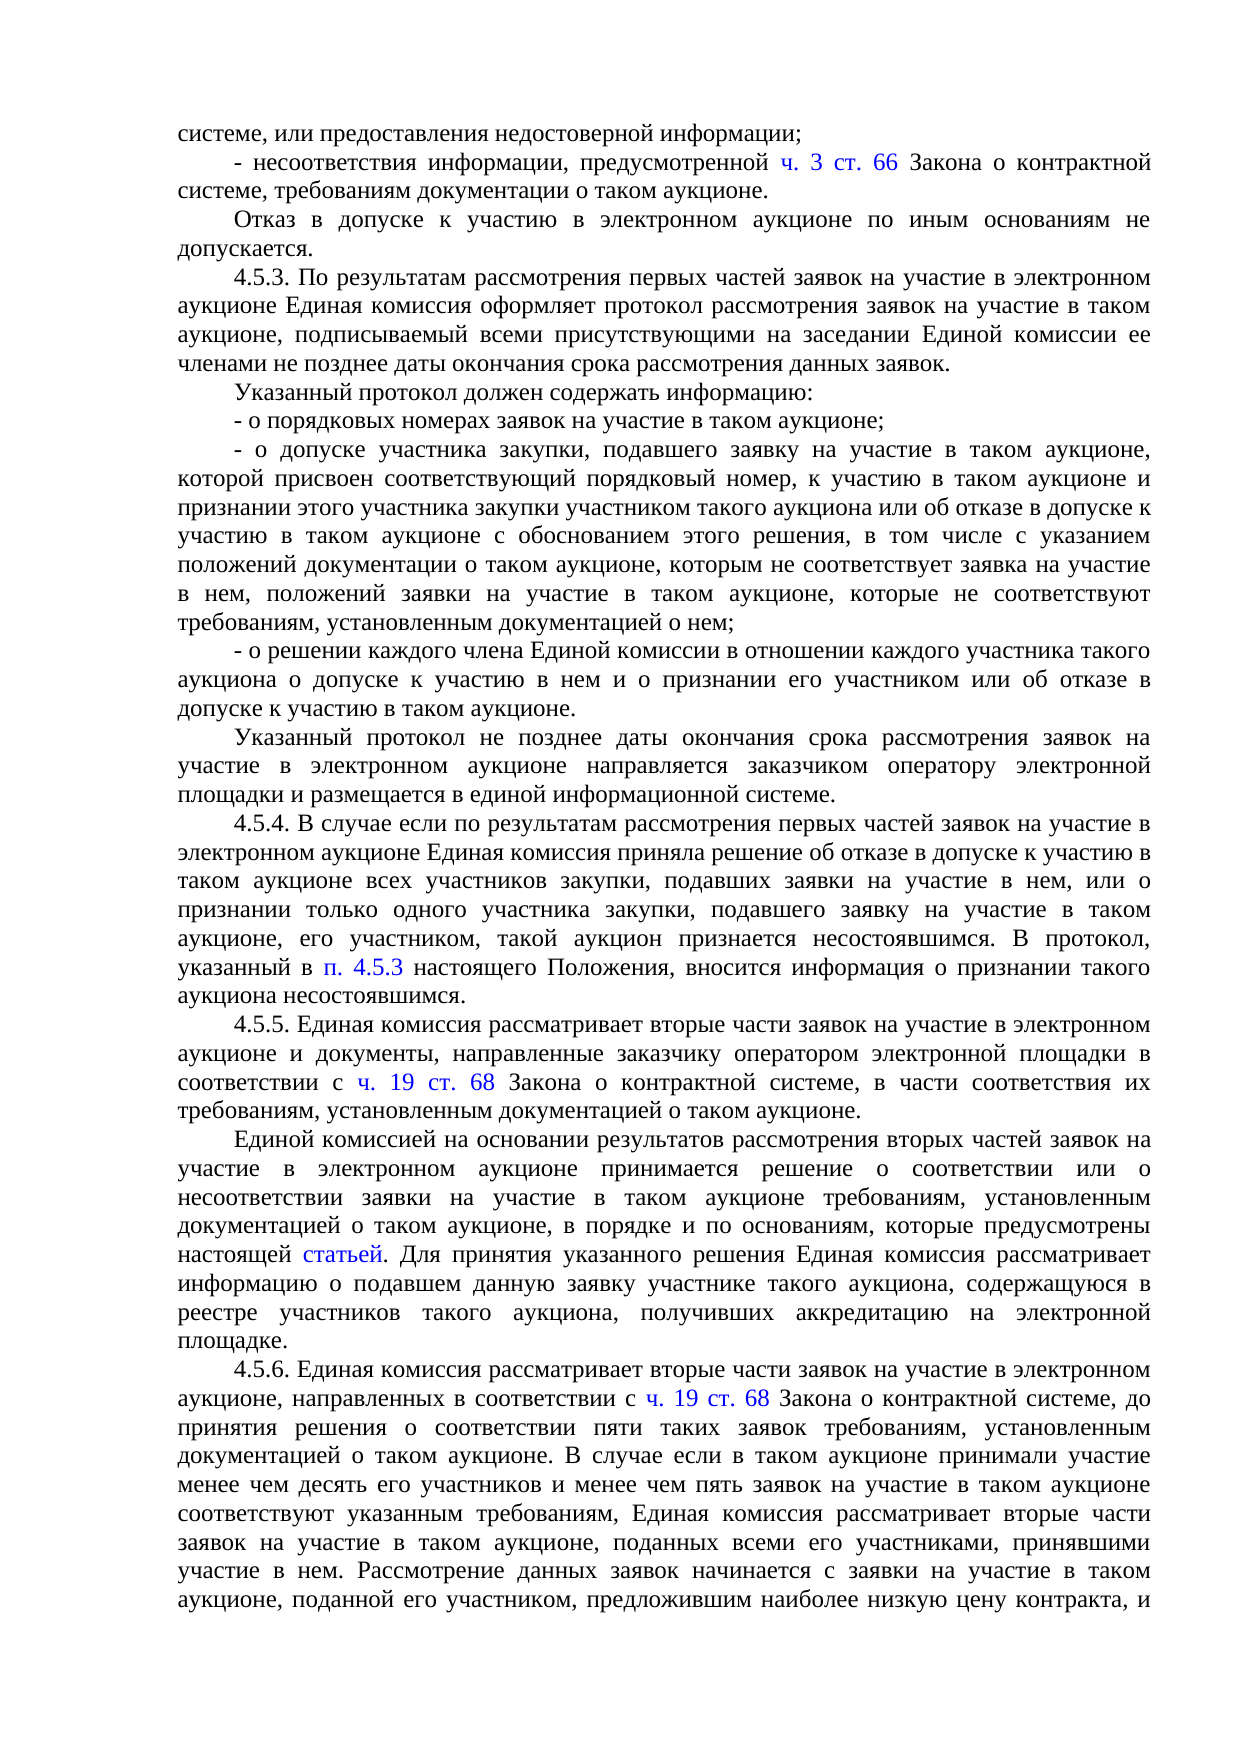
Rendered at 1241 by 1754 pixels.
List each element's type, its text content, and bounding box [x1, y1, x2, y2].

text 4.5.5. Единая комиссия рассматривает вторые части заявок на участие в электронном аукционе и документы, направленные заказчику оператором электронной площадки в соответствии с ч. 19 ст. 68 Закона о контрактной системе, в части соответствия их требованиям, установленным документацией о таком аукционе. [177, 1009, 1152, 1124]
text - о порядковых номерах заявок на участие в таком аукционе; [177, 406, 1152, 434]
text Отказ в допуске к участию в электронном аукционе по иным основаниям не допускается. [177, 204, 1152, 262]
text - несоответствия информации, предусмотренной ч. 3 ст. 66 Закона о контрактной системе, требованиям документации о таком аукционе. [177, 147, 1152, 204]
text - о решении каждого члена Единой комиссии в отношении каждого участника такого аукциона о допуске к участию в нем и о признании его участником или об отказе в допуске к участию в таком аукционе. [177, 636, 1152, 722]
text - о допуске участника закупки, подавшего заявку на участие в таком аукционе, которой присвоен соответствующий порядковый номер, к участию в таком аукционе и признании этого участника закупки участником такого аукциона или об отказе в допуске к участию в таком аукционе с обоснованием этого решения, в том числе с указанием положений документации о таком аукционе, которым не соответствует заявка на участие в нем, положений заявки на участие в таком аукционе, которые не соответствуют требованиям, установленным документацией о нем; [177, 434, 1152, 636]
text Указанный протокол должен содержать информацию: [177, 377, 1152, 406]
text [177, 1354, 1152, 1613]
text Указанный протокол не позднее даты окончания срока рассмотрения заявок на участие в электронном аукционе направляется заказчиком оператору электронной площадки и размещается в единой информационной системе. [177, 722, 1152, 808]
text 4.5.3. По результатам рассмотрения первых частей заявок на участие в электронном аукционе Единая комиссия оформляет протокол рассмотрения заявок на участие в таком аукционе, подписываемый всеми присутствующими на заседании Единой комиссии ее членами не позднее даты окончания срока рассмотрения данных заявок. [177, 262, 1152, 377]
text Единой комиссией на основании результатов рассмотрения вторых частей заявок на участие в электронном аукционе принимается решение о соответствии или о несоответствии заявки на участие в таком аукционе требованиям, установленным документацией о таком аукционе, в порядке и по основаниям, которые предусмотрены настоящей статьей. Для принятия указанного решения Единая комиссия рассматривает информацию о подавшем данную заявку участнике такого аукциона, содержащуюся в реестре участников такого аукциона, получивших аккредитацию на электронной площадке. [177, 1124, 1152, 1354]
text 4.5.4. В случае если по результатам рассмотрения первых частей заявок на участие в электронном аукционе Единая комиссия приняла решение об отказе в допуске к участию в таком аукционе всех участников закупки, подавших заявки на участие в нем, или о признании только одного участника закупки, подавшего заявку на участие в таком аукционе, его участником, такой аукцион признается несостоявшимся. В протокол, указанный в п. 4.5.3 настоящего Положения, вносится информация о признании такого аукциона несостоявшимся. [177, 808, 1152, 1009]
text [177, 118, 1152, 147]
